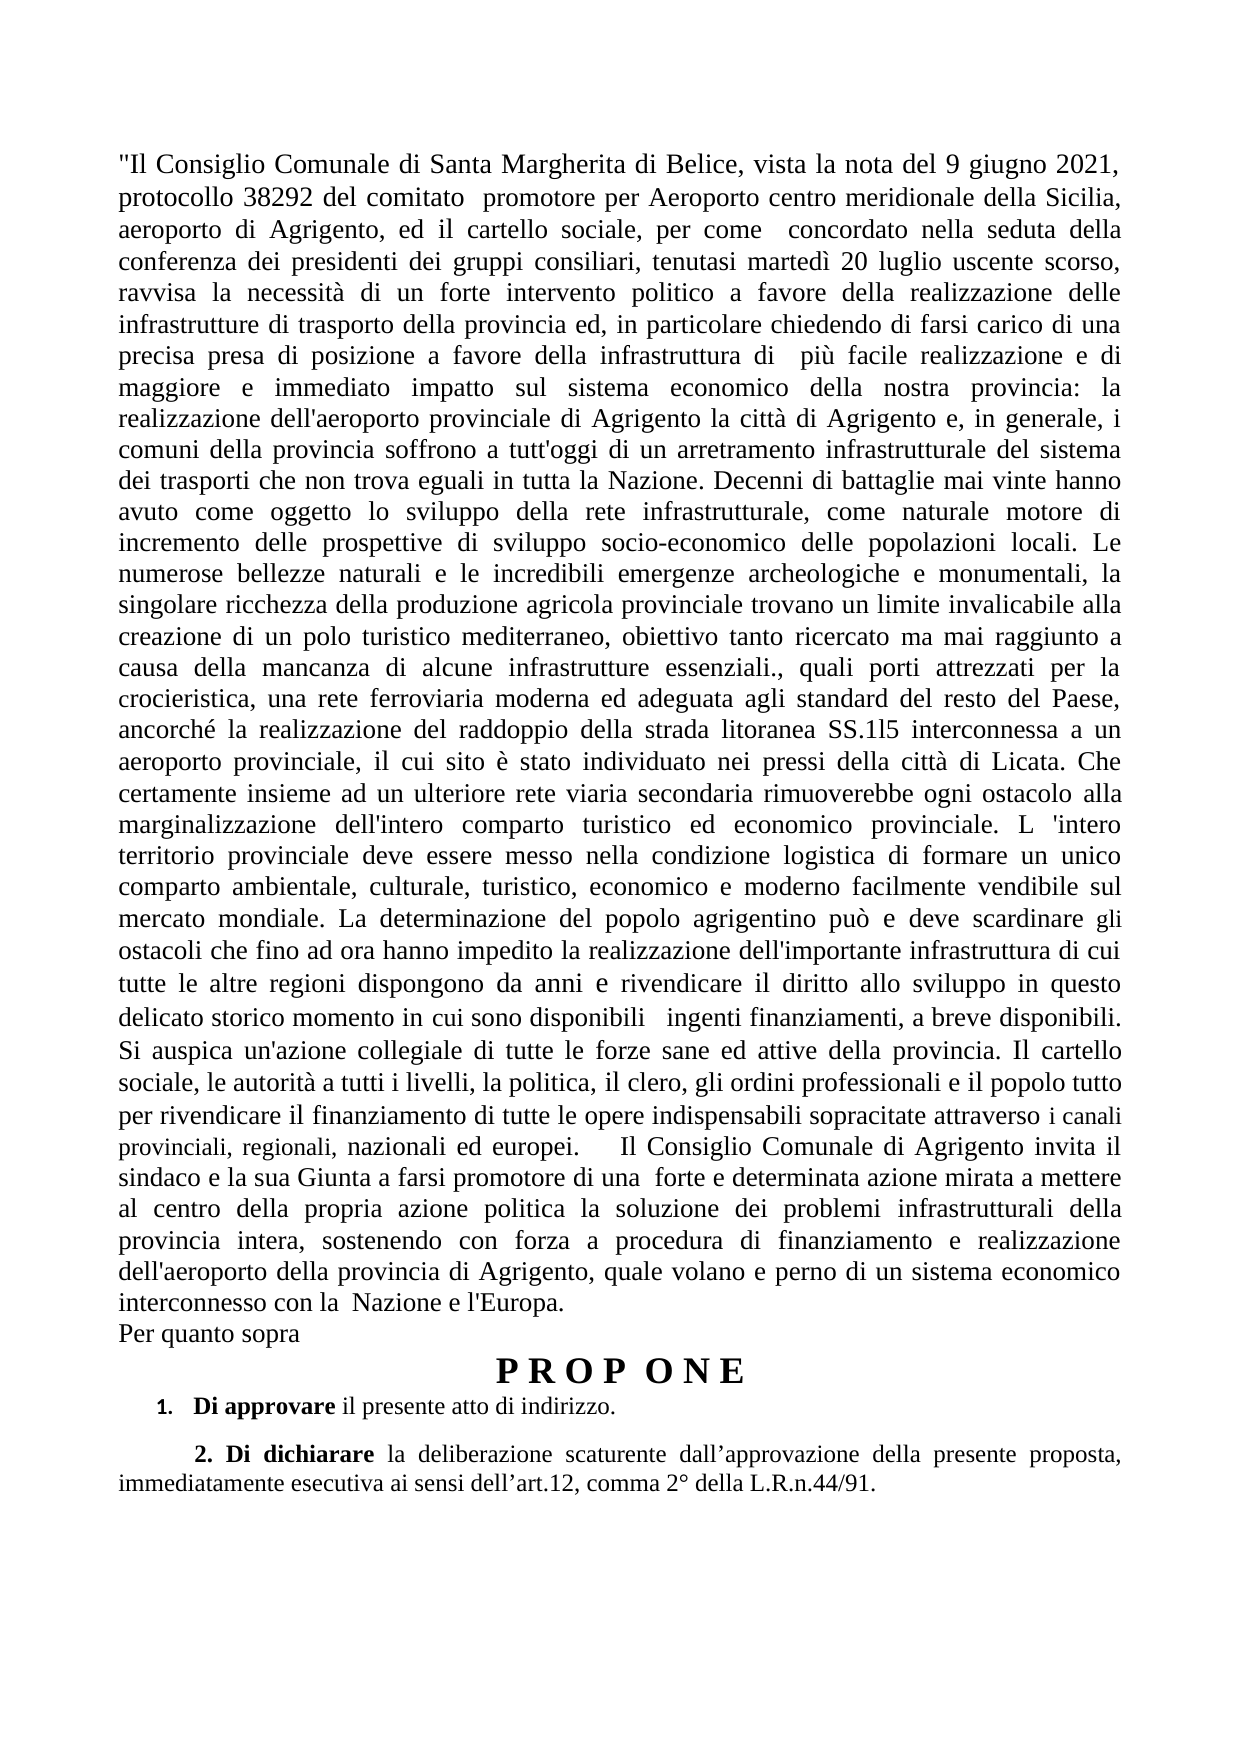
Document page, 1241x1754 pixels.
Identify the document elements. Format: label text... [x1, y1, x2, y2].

text "Il Consiglio Comunale di Santa Margherita di Belice, vista la nota del 9 giugno 2021, protocollo 38292 del comitato promotore per Aeroporto centro meridionale della Sicilia, aeroporto di Agrigento, ed il cartello sociale, per come concordato nella seduta della conferenza dei presidenti dei gruppi consiliari, tenutasi martedì 20 luglio uscente scorso, ravvisa la necessità di un forte intervento politico a favore della realizzazione delle infrastrutture di trasporto della provincia ed, in particolare chiedendo di farsi carico di una precisa presa di posizione a favore della infrastruttura di più facile realizzazione e di maggiore e immediato impatto sul sistema economico della nostra provincia: la realizzazione dell'aeroporto provinciale di Agrigento la città di Agrigento e, in generale, i comuni della provincia soffrono a tutt'oggi di un arretramento infrastrutturale del sistema dei trasporti che non trova eguali in tutta la Nazione. Decenni di battaglie mai vinte hanno avuto come oggetto lo sviluppo della rete infrastrutturale, come naturale motore di incremento delle prospettive di sviluppo socio-economico delle popolazioni locali. Le numerose bellezze naturali e le incredibili emergenze archeologiche e monumentali, la singolare ricchezza della produzione agricola provinciale trovano un limite invalicabile alla creazione di un polo turistico mediterraneo, obiettivo tanto ricercato ma mai raggiunto a causa della mancanza di alcune infrastrutture essenziali., quali porti attrezzati per la crocieristica, una rete ferroviaria moderna ed adeguata agli standard del resto del Paese, ancorché la realizzazione del raddoppio della strada litoranea SS.1l5 interconnessa a un aeroporto provinciale, il cui sito è stato individuato nei pressi della città di Licata. Che certamente insieme ad un ulteriore rete viaria secondaria rimuoverebbe ogni ostacolo alla marginalizzazione dell'intero comparto turistico ed economico provinciale. L 'intero territorio provinciale deve essere messo nella condizione logistica di formare un unico comparto ambientale, culturale, turistico, economico e moderno facilmente vendibile sul mercato mondiale. La determinazione del popolo agrigentino può e deve scardinare gli ostacoli che fino ad ora hanno impedito la realizzazione dell'importante infrastruttura di cui tutte le altre regioni dispongono da anni e rivendicare il diritto allo sviluppo in questo delicato storico momento in cui sono disponibili ingenti finanziamenti, a breve disponibili. Si auspica un'azione collegiale di tutte le forze sane ed attive della provincia. Il cartello sociale, le autorità a tutti i livelli, la politica, il clero, gli ordini professionali e il popolo tutto per rivendicare il finanziamento di tutte le opere indispensabili sopracitate attraverso i canali provinciali, regionali, nazionali ed europei. Il Consiglio Comunale di Agrigento invita il sindaco e la sua Giunta a farsi promotore di una forte e determinata azione mirata a mettere al centro della propria azione politica la soluzione dei problemi infrastrutturali della provincia intera, sostenendo con forza a procedura di finanziamento e realizzazione dell'aeroporto della provincia di Agrigento, quale volano e perno di un sistema economico interconnesso con la Nazione e l'Europa. [118, 148, 1122, 1317]
text Per quanto sopra [118, 1317, 1122, 1348]
text 2. Di dichiarare la deliberazione scaturente dall’approvazione della presente proposta, immediatamente esecutiva ai sensi dell’art.12, comma 2° della L.R.n.44/91. [118, 1439, 1122, 1497]
text P R O P O N E [118, 1348, 1122, 1391]
list Di approvare il presente atto di indirizzo. [156, 1391, 1122, 1421]
